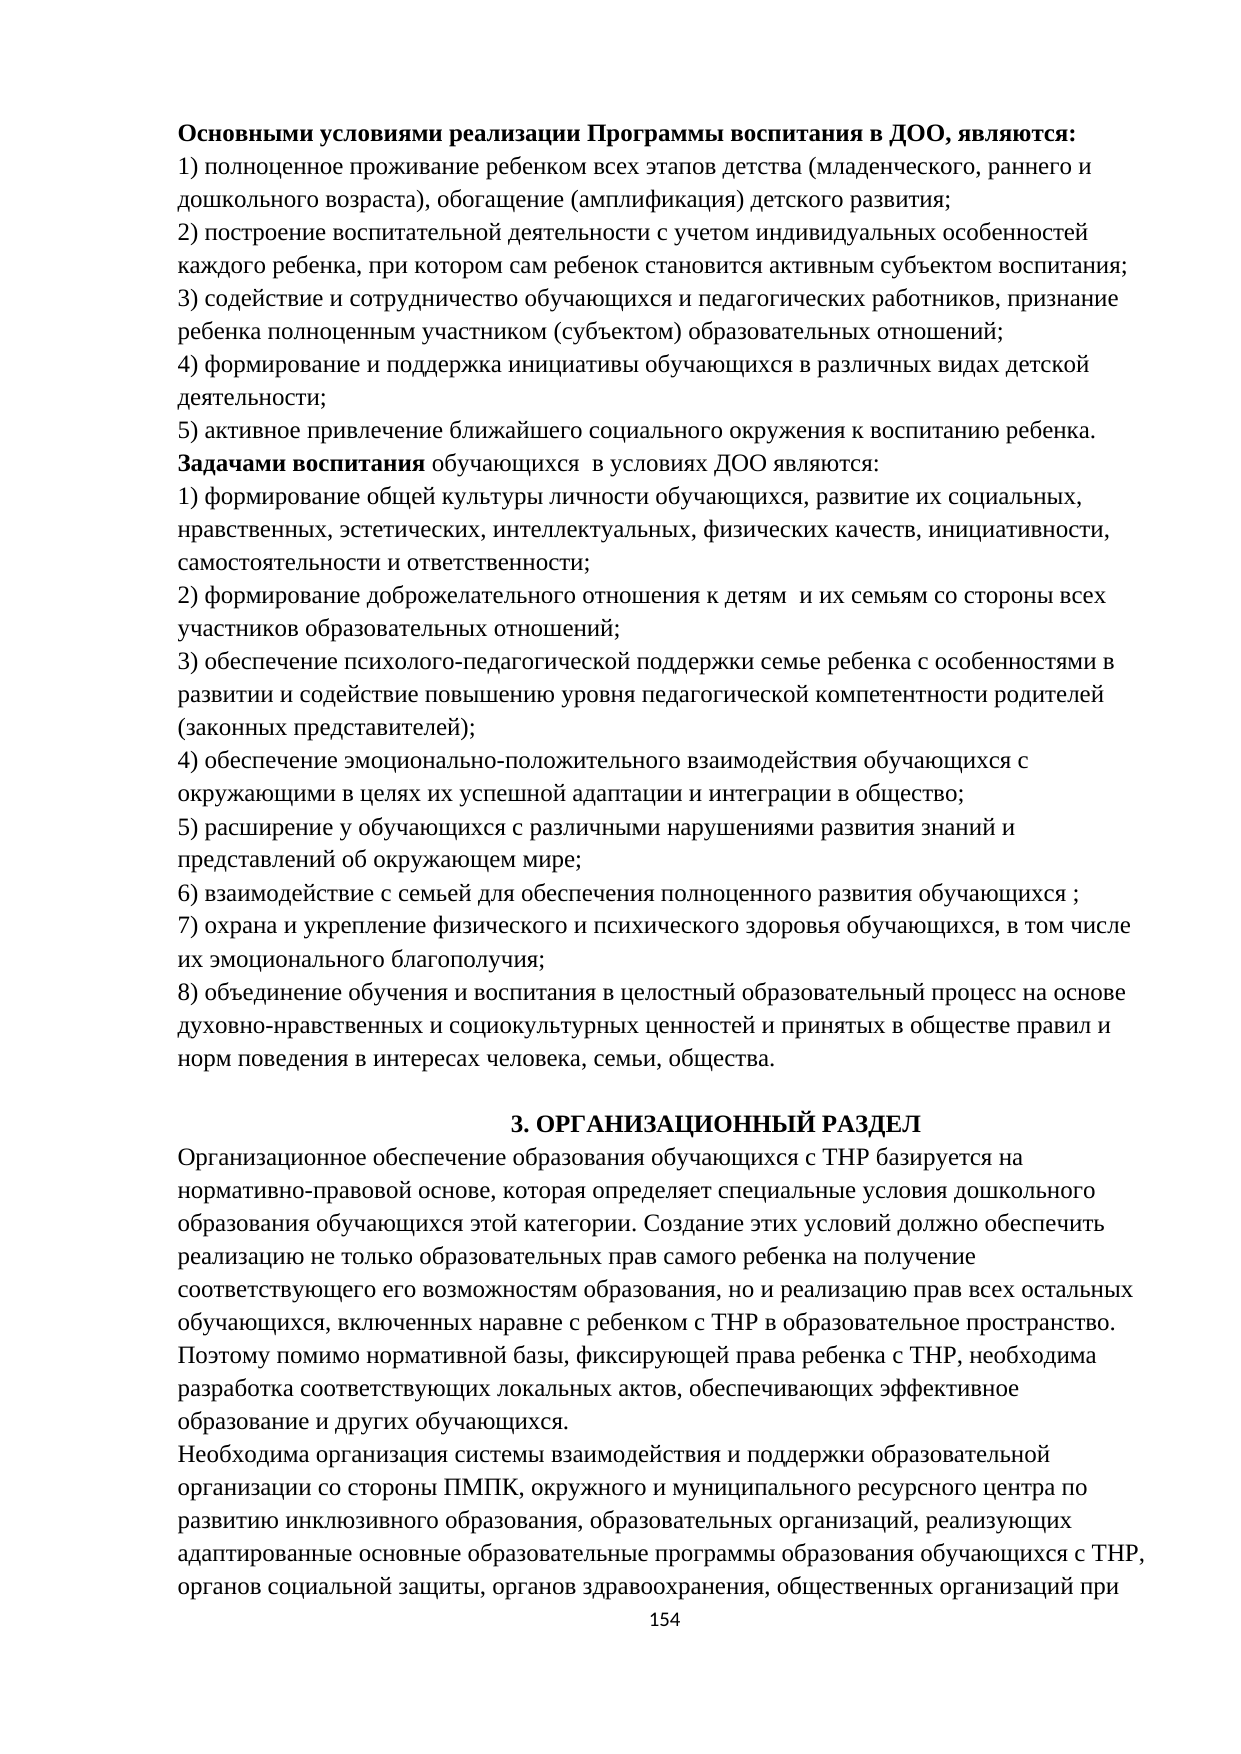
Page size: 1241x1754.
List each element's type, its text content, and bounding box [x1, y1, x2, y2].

text Задачами воспитания обучающихся в условиях ДОО являются: [177, 448, 1152, 477]
text 5) расширение у обучающихся с различными нарушениями развития знаний и представлений об окружающем мире; [177, 812, 1152, 873]
text 2) построение воспитательной деятельности с учетом индивидуальных особенностей каждого ребенка, при котором сам ребенок становится активным субъектом воспитания; [177, 217, 1152, 279]
text 4) формирование и поддержка инициативы обучающихся в различных видах детской деятельности; [177, 349, 1152, 411]
text 4) обеспечение эмоционально-положительного взаимодействия обучающихся с окружающими в целях их успешной адаптации и интеграции в общество; [177, 746, 1152, 807]
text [177, 1439, 1152, 1600]
text 1) полноценное проживание ребенком всех этапов детства (младенческого, раннего и дошкольного возраста), обогащение (амплификация) детского развития; [177, 151, 1152, 213]
text 5) активное привлечение ближайшего социального окружения к воспитанию ребенка. [177, 415, 1152, 444]
text 8) объединение обучения и воспитания в целостный образовательный процесс на основе духовно-нравственных и социокультурных ценностей и принятых в обществе правил и норм поведения в интересах человека, семьи, общества. [177, 977, 1152, 1071]
text Основными условиями реализации Программы воспитания в ДОО, являются: [177, 118, 1152, 147]
list ОРГАНИЗАЦИОННЫЙ РАЗДЕЛ [511, 1109, 1152, 1137]
text 1) формирование общей культуры личности обучающихся, развитие их социальных, нравственных, эстетических, интеллектуальных, физических качеств, инициативности, самостоятельности и ответственности; [177, 481, 1152, 576]
text Организационное обеспечение образования обучающихся с ТНР базируется на нормативно-правовой основе, которая определяет специальные условия дошкольного образования обучающихся этой категории. Создание этих условий должно обеспечить реализацию не только образовательных прав самого ребенка на получение соответствующего его возможностям образования, но и реализацию прав всех остальных обучающихся, включенных наравне с ребенком с ТНР в образовательное пространство. Поэтому помимо нормативной базы, фиксирующей права ребенка с ТНР, необходима разработка соответствующих локальных актов, обеспечивающих эффективное образование и других обучающихся. [177, 1142, 1152, 1435]
text 3) содействие и сотрудничество обучающихся и педагогических работников, признание ребенка полноценным участником (субъектом) образовательных отношений; [177, 283, 1152, 345]
text 2) формирование доброжелательного отношения к детям и их семьям со стороны всех участников образовательных отношений; [177, 580, 1152, 642]
text 3) обеспечение психолого-педагогической поддержки семье ребенка с особенностями в развитии и содействие повышению уровня педагогической компетентности родителей (законных представителей); [177, 646, 1152, 741]
text 6) взаимодействие с семьей для обеспечения полноценного развития обучающихся ; [177, 878, 1152, 906]
text 7) охрана и укрепление физического и психического здоровья обучающихся, в том числе их эмоционального благополучия; [177, 911, 1152, 972]
